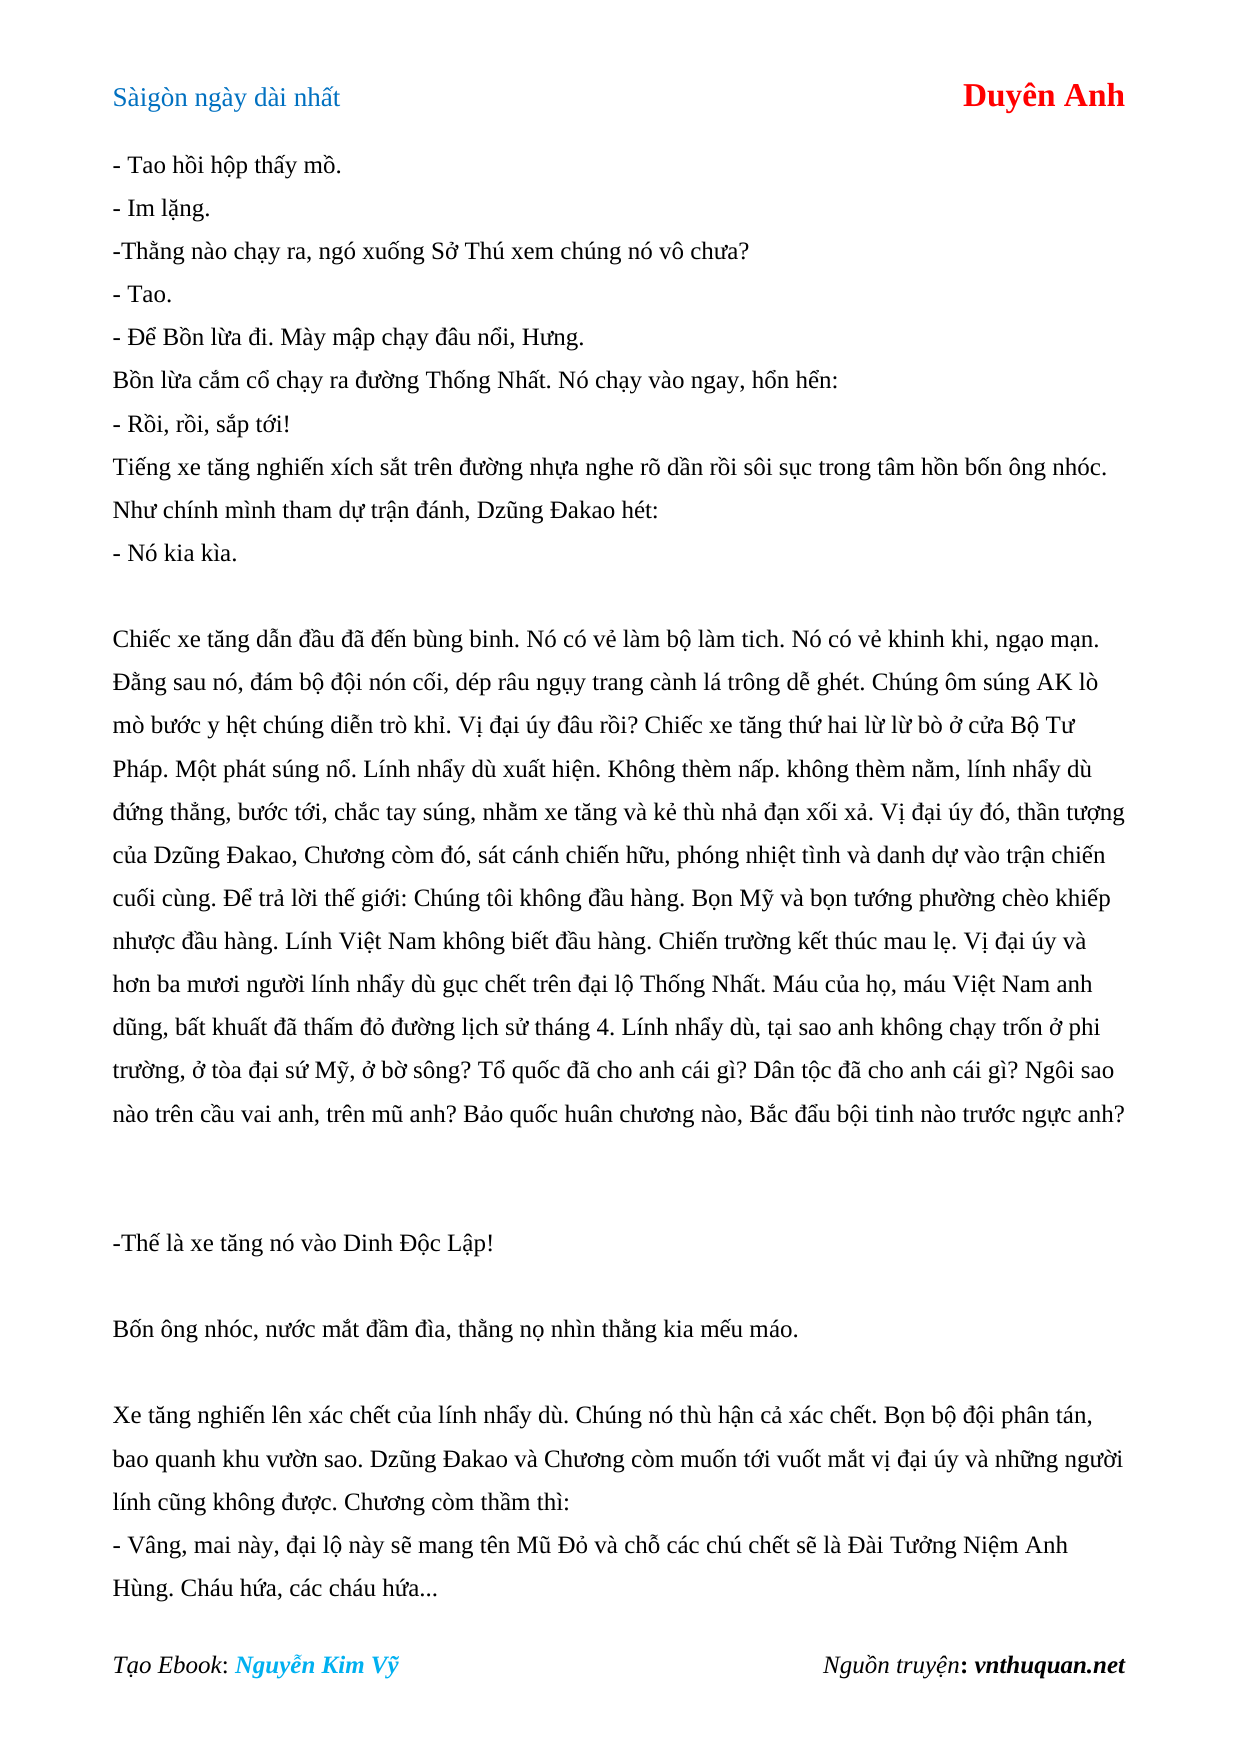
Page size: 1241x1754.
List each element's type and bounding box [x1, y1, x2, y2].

text [112, 150, 1128, 1602]
